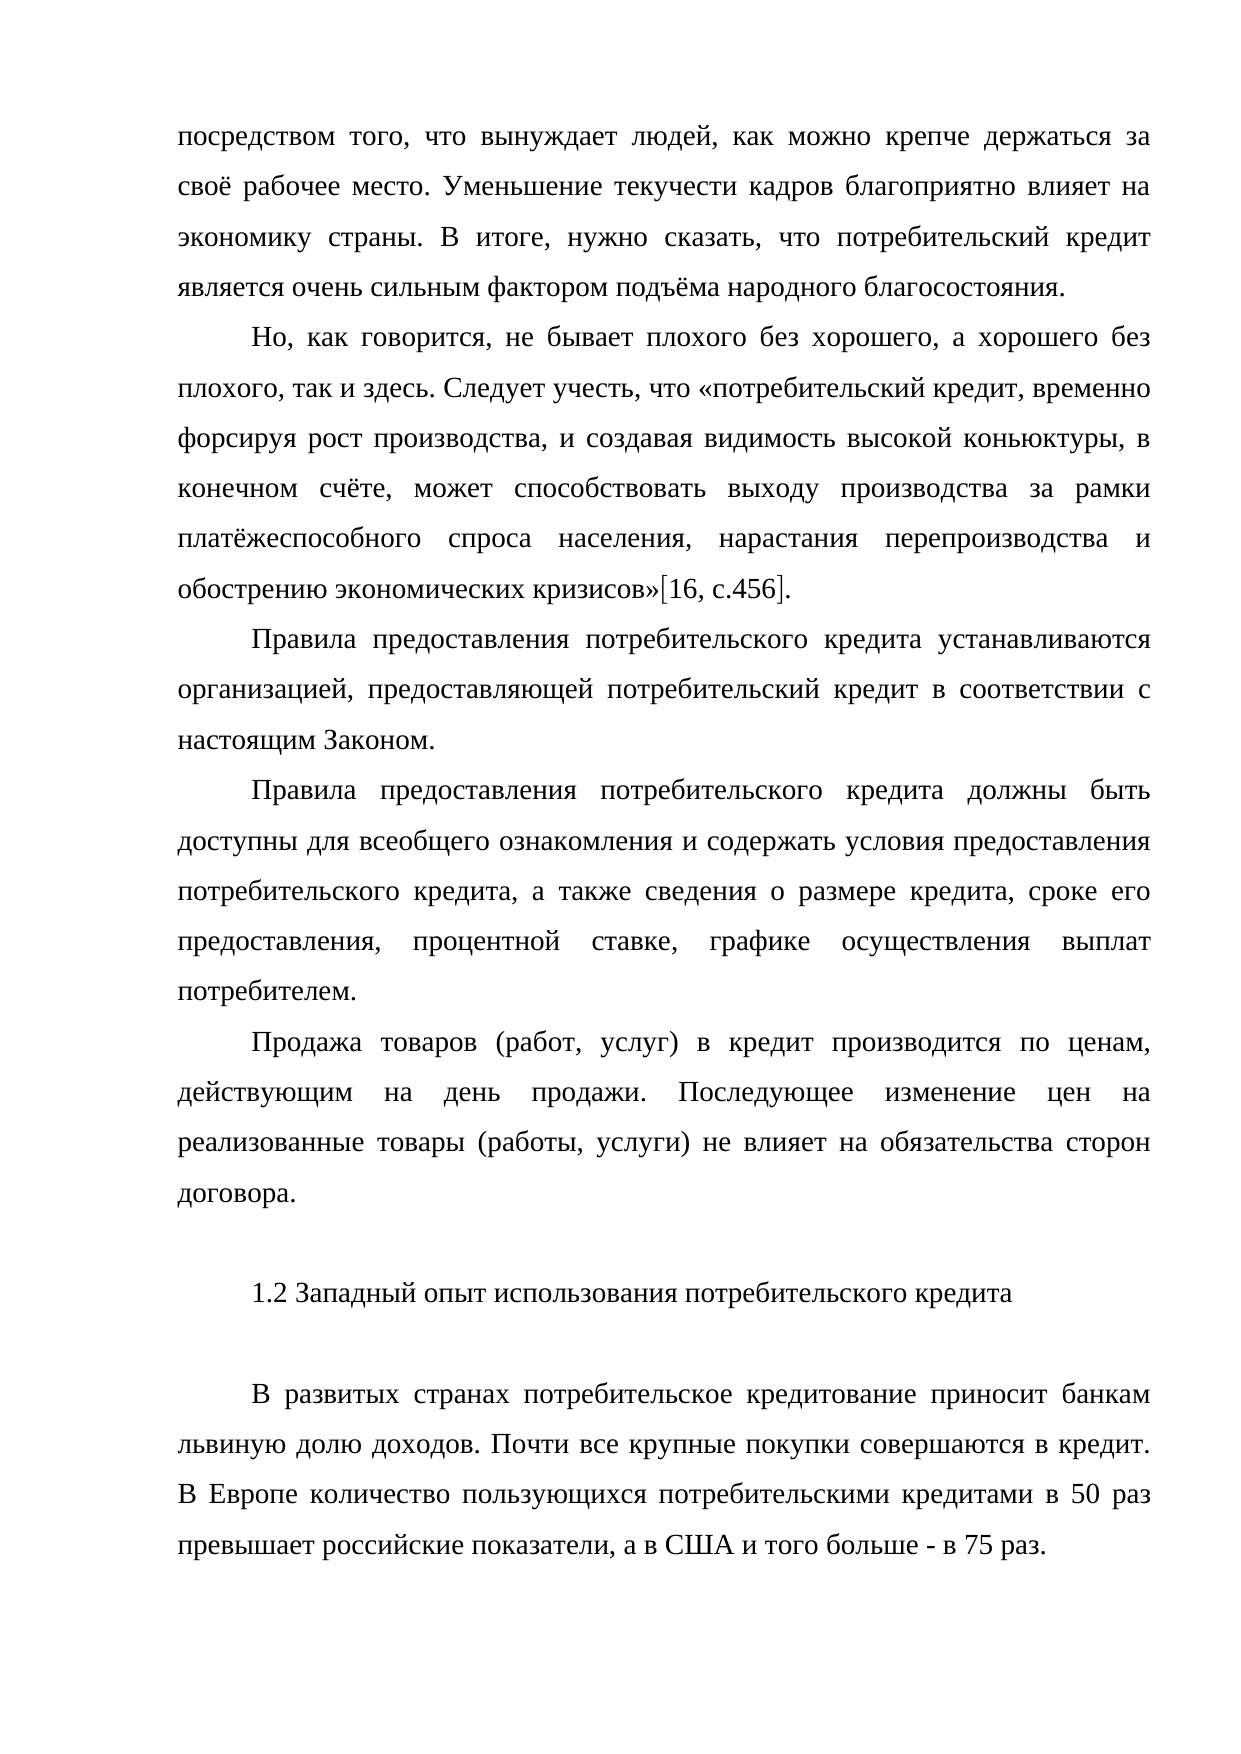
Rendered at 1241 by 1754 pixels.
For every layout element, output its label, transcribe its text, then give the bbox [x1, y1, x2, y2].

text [177, 118, 1152, 303]
text 1.2 Западный опыт использования потребительского кредита [177, 1275, 1152, 1309]
text Но, как говорится, не бывает плохого без хорошего, а хорошего без плохого, так и здесь. Следует учесть, что «потребительский кредит, временно форсируя рост производства, и создавая видимость высокой коньюктуры, в конечном счёте, может способствовать выходу производства за рамки платёжеспособного спроса населения, нарастания перепроизводства и обострению экономических кризисов»16, с.456. [177, 319, 1152, 604]
text В развитых странах потребительское кредитование приносит банкам львиную долю доходов. Почти все крупные покупки совершаются в кредит. В Европе количество пользующихся потребительскими кредитами в 50 раз превышает российские показатели, а в США и того больше - в 75 раз. [177, 1376, 1152, 1561]
text Правила предоставления потребительского кредита должны быть доступны для всеобщего ознакомления и содержать условия предоставления потребительского кредита, а также сведения о размере кредита, сроке его предоставления, процентной ставке, графике осуществления выплат потребителем. [177, 772, 1152, 1007]
text Продажа товаров (работ, услуг) в кредит производится по ценам, действующим на день продажи. Последующее изменение цен на реализованные товары (работы, услуги) не влияет на обязательства сторон договора. [177, 1024, 1152, 1208]
text Правила предоставления потребительского кредита устанавливаются организацией, предоставляющей потребительский кредит в соответствии с настоящим Законом. [177, 621, 1152, 756]
